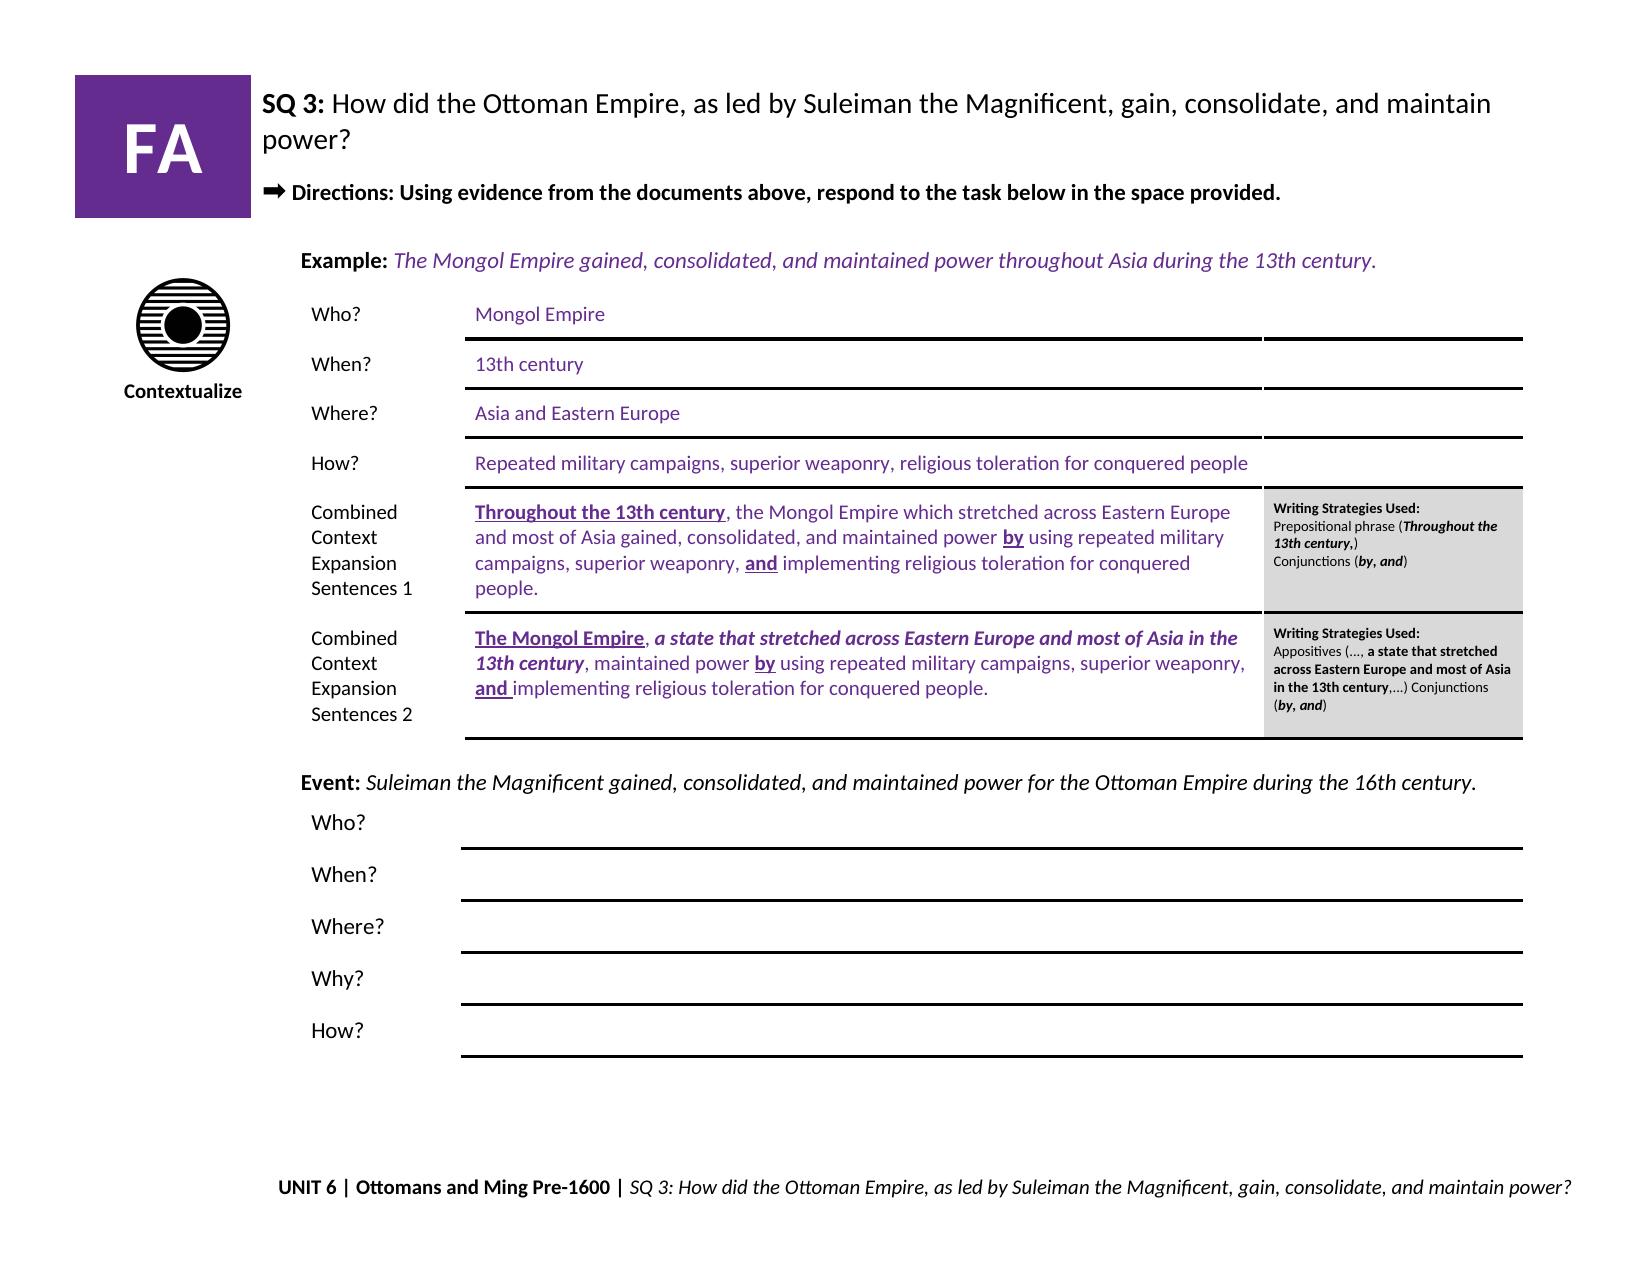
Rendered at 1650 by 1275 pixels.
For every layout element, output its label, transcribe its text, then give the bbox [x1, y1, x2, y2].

picture [129, 271, 237, 379]
table_header Contextualize [77, 235, 289, 1068]
table_header SQ 3: How did the Ottoman Empire, as led by Suleiman the Magnificent, gain, consolidate, and maintain power? ➡ Directions: Using evidence from the documents above, respond to the task below in the space provided. [251, 75, 1561, 218]
table_header FA [75, 75, 251, 218]
table_header Example: The Mongol Empire gained, consolidated, and maintained power throughout Asia during the 13th century. Event: Suleiman the Magnificent gained, consolidated, and maintained power for the Ottoman Empire during the 16th century. [291, 235, 1542, 1068]
